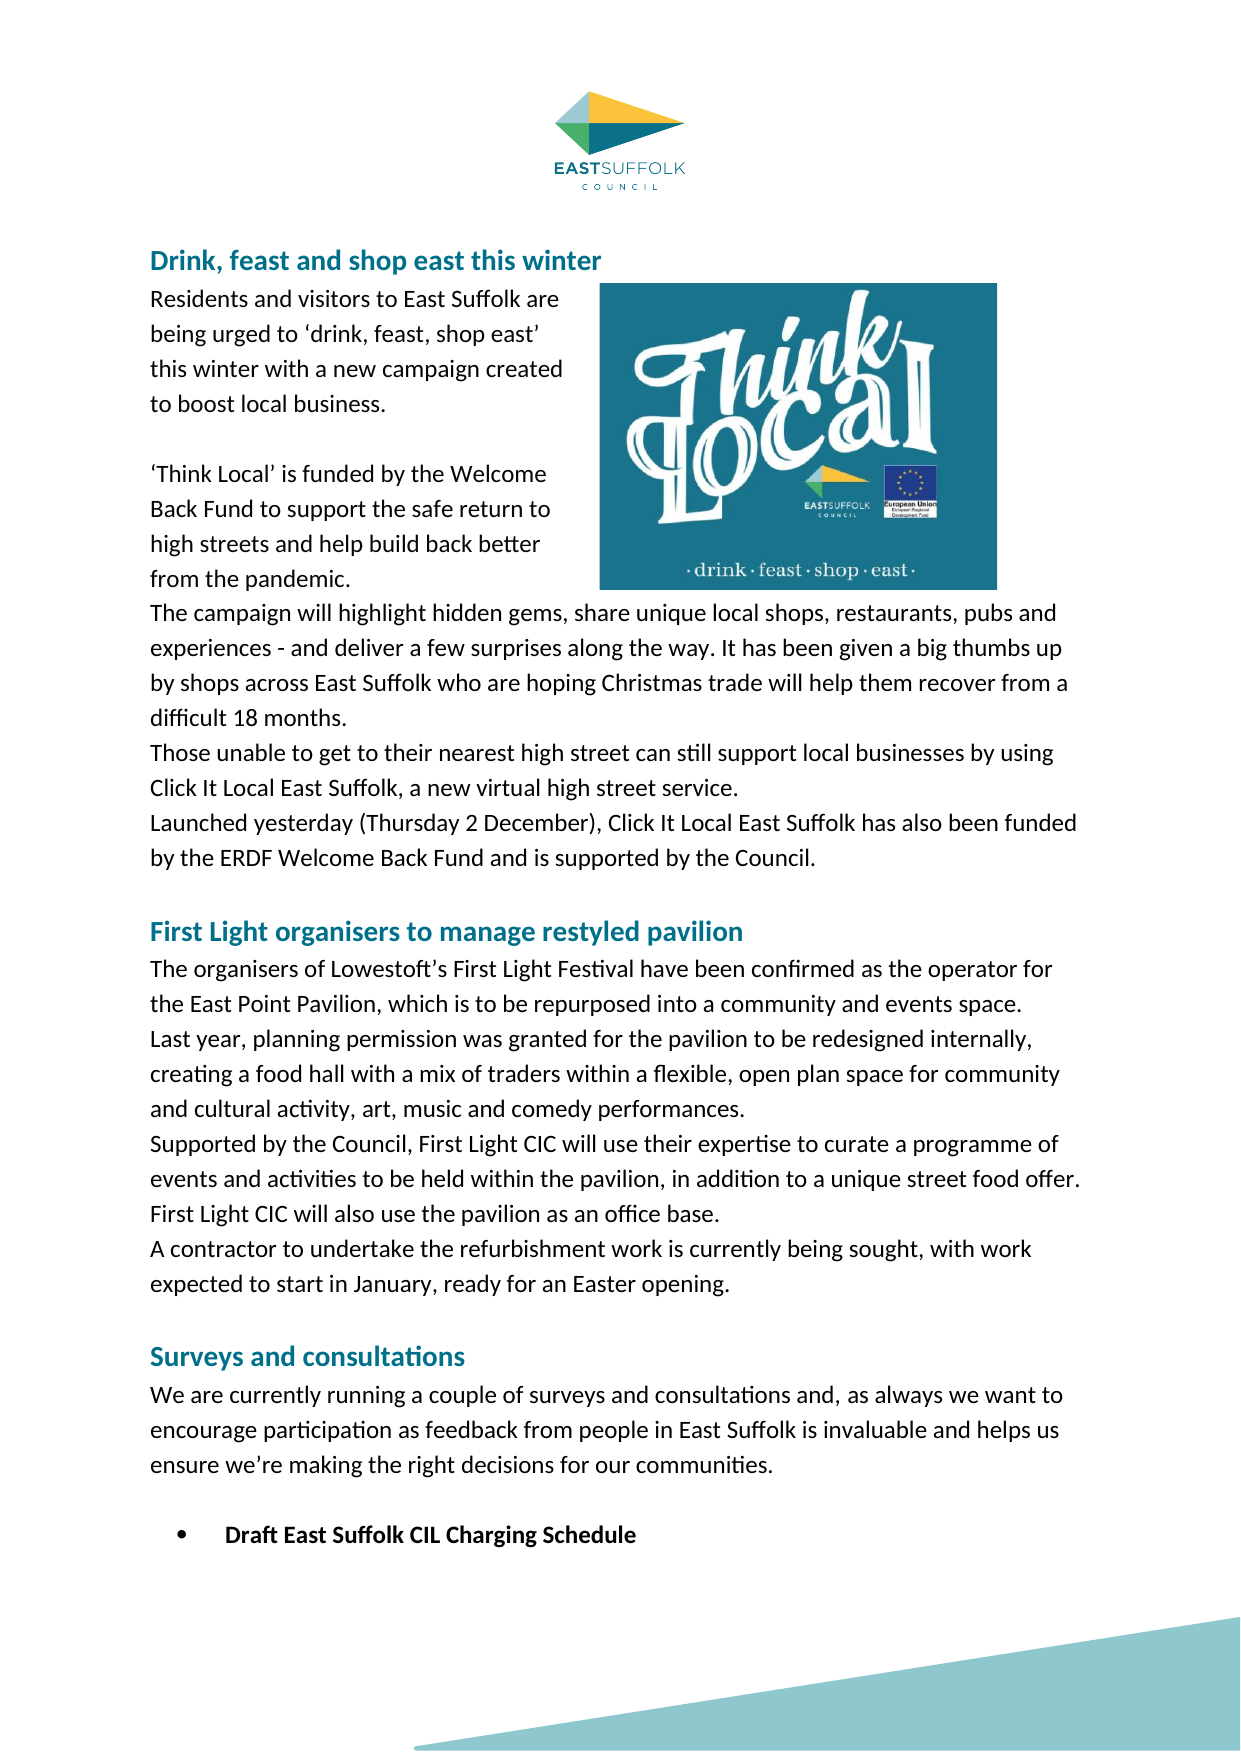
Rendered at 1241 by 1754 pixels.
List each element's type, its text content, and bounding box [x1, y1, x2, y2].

table_header [588, 283, 1101, 598]
text Surveys and consultations [150, 1338, 1090, 1374]
text Supported by the Council, First Light CIC will use their expertise to curate a programme of events and activities to be held within the pavilion, in addition to a unique street food offer. First Light CIC will also use the pavilion as an office base. [150, 1128, 1090, 1229]
text The organisers of Lowestoft’s First Light Festival have been confirmed as the operator for the East Point Pavilion, which is to be repurposed into a community and events space. [150, 953, 1090, 1019]
text A contractor to undertake the refurbishment work is currently being sought, with work expected to start in January, ready for an Easter opening. [150, 1233, 1090, 1299]
text Launched yesterday (Thursday 2 December), Click It Local East Suffolk has also been funded by the ERDF Welcome Back Fund and is supported by the Council. [150, 808, 1090, 873]
picture [599, 283, 998, 590]
picture [536, 73, 704, 208]
text Those unable to get to their nearest high street can still support local businesses by using Click It Local East Suffolk, a new virtual high street service. [150, 738, 1090, 803]
text Drink, feast and shop east this winter [150, 242, 1090, 278]
text The campaign will highlight hidden gems, share unique local shops, restaurants, pubs and experiences - and deliver a few surprises along the way. It has been given a big thumbs up by shops across East Suffolk who are hoping Christmas trade will help them recover from a difficult 18 months. [150, 598, 1090, 733]
text First Light organisers to manage restyled pavilion [150, 913, 1090, 948]
table_header Residents and visitors to East Suffolk are being urged to ‘drink, feast, shop east’ this winter with a new campaign created to boost local business. ‘Think Local’ is funded by the Welcome Back Fund to support the safe return to high streets and help build back better from the pandemic. [139, 283, 588, 598]
text We are currently running a couple of surveys and consultations and, as always we want to encourage participation as feedback from people in East Suffolk is invaluable and helps us ensure we’re making the right decisions for our communities. [150, 1379, 1090, 1480]
list Draft East Suffolk CIL Charging Schedule [187, 1519, 1090, 1550]
text Last year, planning permission was granted for the pavilion to be redesigned internally, creating a food hall with a mix of traders within a flexible, open plan space for community and cultural activity, art, music and comedy performances. [150, 1023, 1090, 1124]
